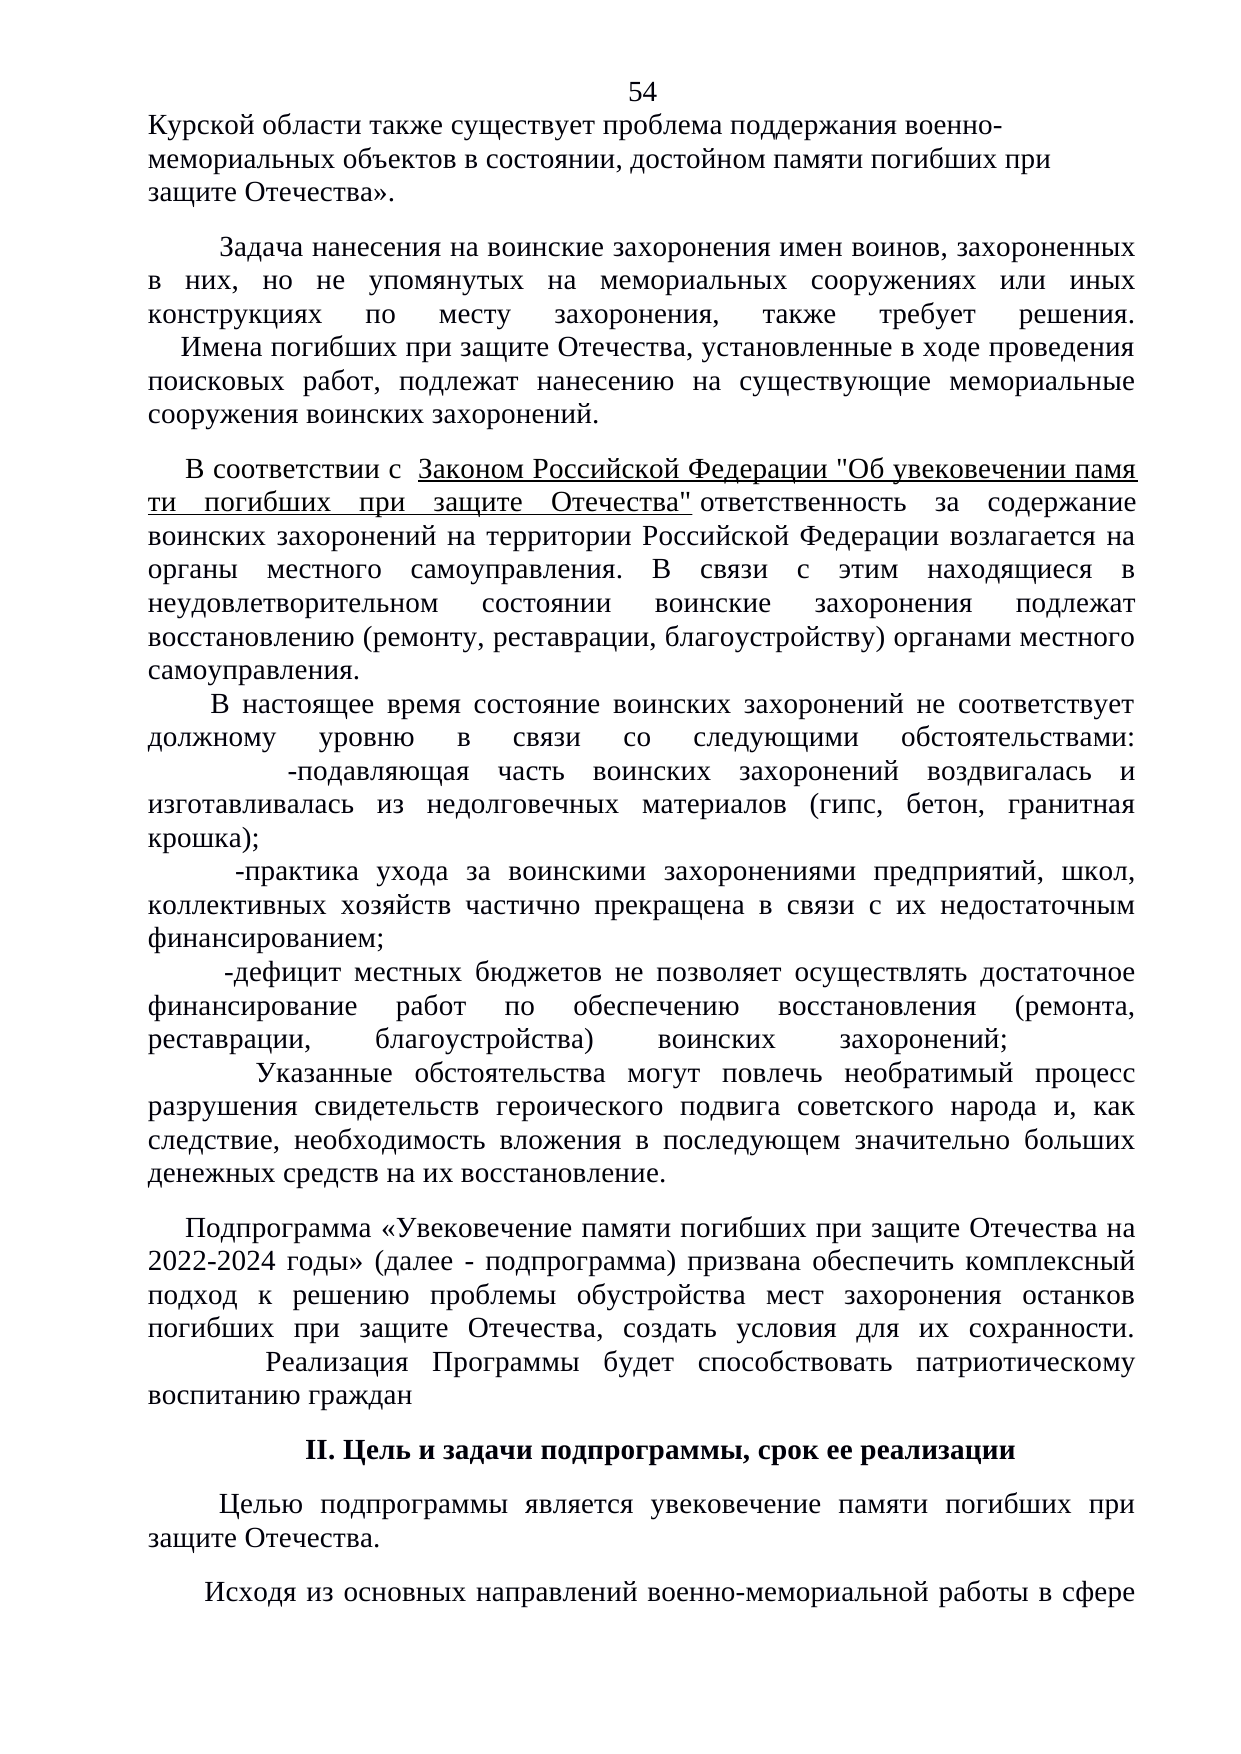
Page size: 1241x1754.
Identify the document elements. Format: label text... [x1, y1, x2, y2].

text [148, 1574, 1137, 1608]
text В соответствии с Законом Российской Федерации "Об увековечении памяти погибших при защите Отечества" ответственность за содержание воинских захоронений на территории Российской Федерации возлагается на органы местного самоуправления. В связи с этим находящиеся в неудовлетворительном состоянии воинские захоронения подлежат восстановлению (ремонту, реставрации, благоустройству) органами местного самоуправления. В настоящее время состояние воинских захоронений не соответствует должному уровню в связи со следующими обстоятельствами: -подавляющая часть воинских захоронений воздвигалась и изготавливалась из недолговечных материалов (гипс, бетон, гранитная крошка); -практика ухода за воинскими захоронениями предприятий, школ, коллективных хозяйств частично прекращена в связи с их недостаточным финансированием; -дефицит местных бюджетов не позволяет осуществлять достаточное финансирование работ по обеспечению восстановления (ремонта, реставрации, благоустройства) воинских захоронений; Указанные обстоятельства могут повлечь необратимый процесс разрушения свидетельств героического подвига советского народа и, как следствие, необходимость вложения в последующем значительно больших денежных средств на их восстановление. [148, 451, 1137, 1189]
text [148, 107, 1137, 208]
text Задача нанесения на воинские захоронения имен воинов, захороненных в них, но не упомянутых на мемориальных сооружениях или иных конструкциях по месту захоронения, также требует решения. Имена погибших при защите Отечества, установленные в ходе проведения поисковых работ, подлежат нанесению на существующие мемориальные сооружения воинских захоронений. [148, 229, 1137, 430]
text Целью подпрограммы является увековечение памяти погибших при защите Отечества. [148, 1486, 1137, 1553]
list Цель и задачи подпрограммы, срок ее реализации [148, 1432, 1137, 1465]
text Подпрограмма «Увековечение памяти погибших при защите Отечества на 2022-2024 годы» (далее - подпрограмма) призвана обеспечить комплексный подход к решению проблемы обустройства мест захоронения останков погибших при защите Отечества, создать условия для их сохранности. Реализация Программы будет способствовать патриотическому воспитанию граждан [148, 1210, 1137, 1411]
